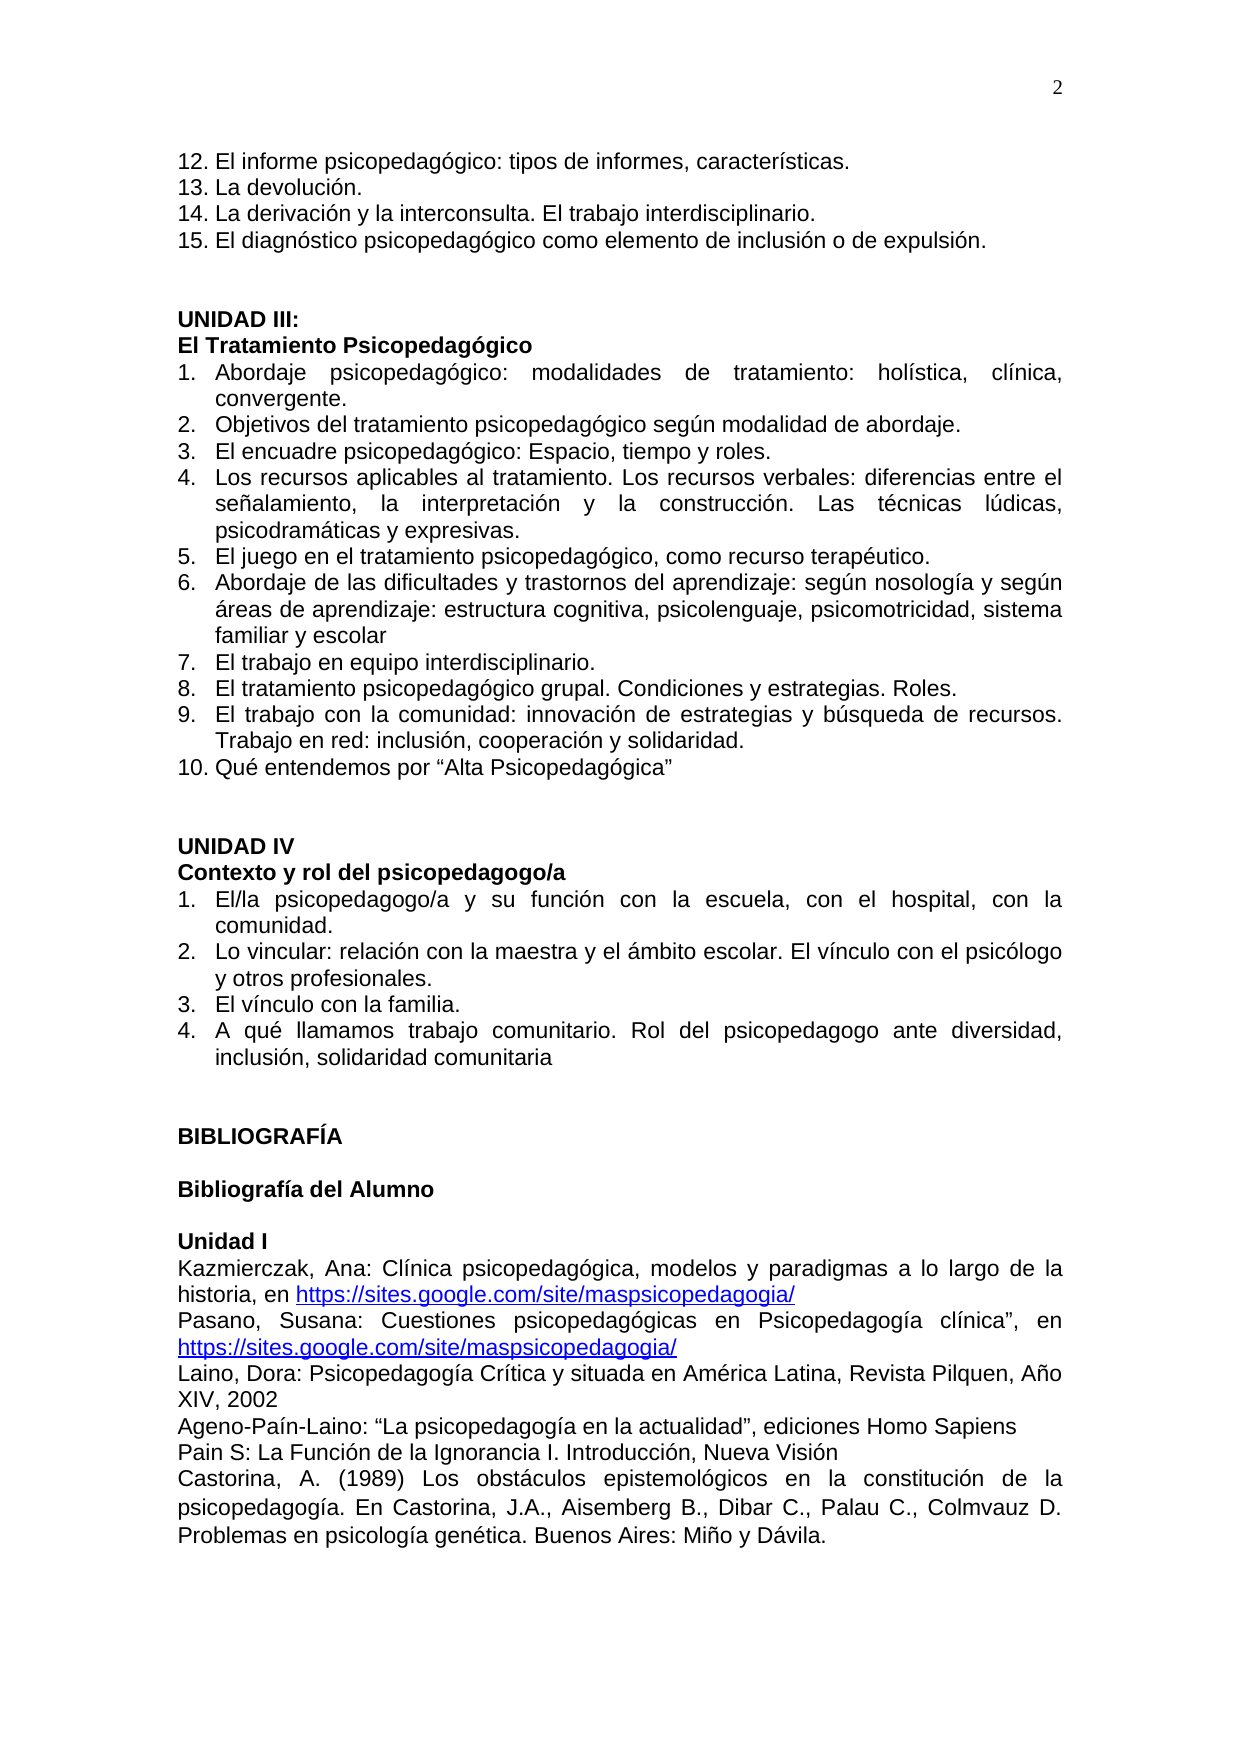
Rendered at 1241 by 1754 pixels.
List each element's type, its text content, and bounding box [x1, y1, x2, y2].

list El trabajo con la comunidad: innovación de estrategias y búsqueda de recursos. Trabajo en red: inclusión, cooperación y solidaridad. [177, 701, 1063, 754]
list El diagnóstico psicopedagógico como elemento de inclusión o de expulsión. [177, 227, 1063, 253]
text UNIDAD IV [177, 833, 1063, 859]
text Kazmierczak, Ana: Clínica psicopedagógica, modelos y paradigmas a lo largo de la historia, en https://sites.google.com/site/maspsicopedagogia/ [177, 1254, 1063, 1307]
list El informe psicopedagógico: tipos de informes, características. [177, 148, 1063, 174]
text Pasano, Susana: Cuestiones psicopedagógicas en Psicopedagogía clínica”, en https://sites.google.com/site/maspsicopedagogia/ [177, 1307, 1063, 1360]
text Ageno-Paín-Laino: “La psicopedagogía en la actualidad”, ediciones Homo Sapiens [177, 1413, 1063, 1439]
list Qué entendemos por “Alta Psicopedagógica” [177, 754, 1063, 780]
text El Tratamiento Psicopedagógico [177, 332, 1063, 358]
list El juego en el tratamiento psicopedagógico, como recurso terapéutico. [177, 543, 1063, 569]
list Abordaje psicopedagógico: modalidades de tratamiento: holística, clínica, convergente. [177, 358, 1063, 411]
list El tratamiento psicopedagógico grupal. Condiciones y estrategias. Roles. [177, 675, 1063, 701]
list Lo vincular: relación con la maestra y el ámbito escolar. El vínculo con el psicólogo y otros profesionales. [177, 938, 1063, 991]
text BIBLIOGRAFÍA [177, 1123, 1063, 1149]
text Bibliografía del Alumno [177, 1176, 1063, 1202]
list La derivación y la interconsulta. El trabajo interdisciplinario. [177, 200, 1063, 227]
list A qué llamamos trabajo comunitario. Rol del psicopedagogo ante diversidad, inclusión, solidaridad comunitaria [177, 1017, 1063, 1070]
subtitle Contexto y rol del psicopedagogo/a [177, 859, 1063, 886]
list Los recursos aplicables al tratamiento. Los recursos verbales: diferencias entre el señalamiento, la interpretación y la construcción. Las técnicas lúdicas, psicodramáticas y expresivas. [177, 464, 1063, 543]
list El/la psicopedagogo/a y su función con la escuela, con el hospital, con la comunidad. [177, 886, 1063, 938]
text Laino, Dora: Psicopedagogía Crítica y situada en América Latina, Revista Pilquen, Año XIV, 2002 [177, 1360, 1063, 1413]
list Objetivos del tratamiento psicopedagógico según modalidad de abordaje. [177, 411, 1063, 438]
text Castorina, A. (1989) Los obstáculos epistemológicos en la constitución de la psicopedagogía. En Castorina, J.A., Aisemberg B., Dibar C., Palau C., Colmvauz D. Problemas en psicología genética. Buenos Aires: Miño y Dávila. [177, 1465, 1063, 1549]
list El trabajo en equipo interdisciplinario. [177, 648, 1063, 675]
list El encuadre psicopedagógico: Espacio, tiempo y roles. [177, 438, 1063, 464]
list Abordaje de las dificultades y trastornos del aprendizaje: según nosología y según áreas de aprendizaje: estructura cognitiva, psicolenguaje, psicomotricidad, sistema familiar y escolar [177, 569, 1063, 648]
list El vínculo con la familia. [177, 991, 1063, 1017]
text Unidad I [177, 1228, 1063, 1254]
list La devolución. [177, 174, 1063, 200]
text Pain S: La Función de la Ignorancia I. Introducción, Nueva Visión [177, 1439, 1063, 1465]
text UNIDAD III: [177, 306, 1063, 332]
